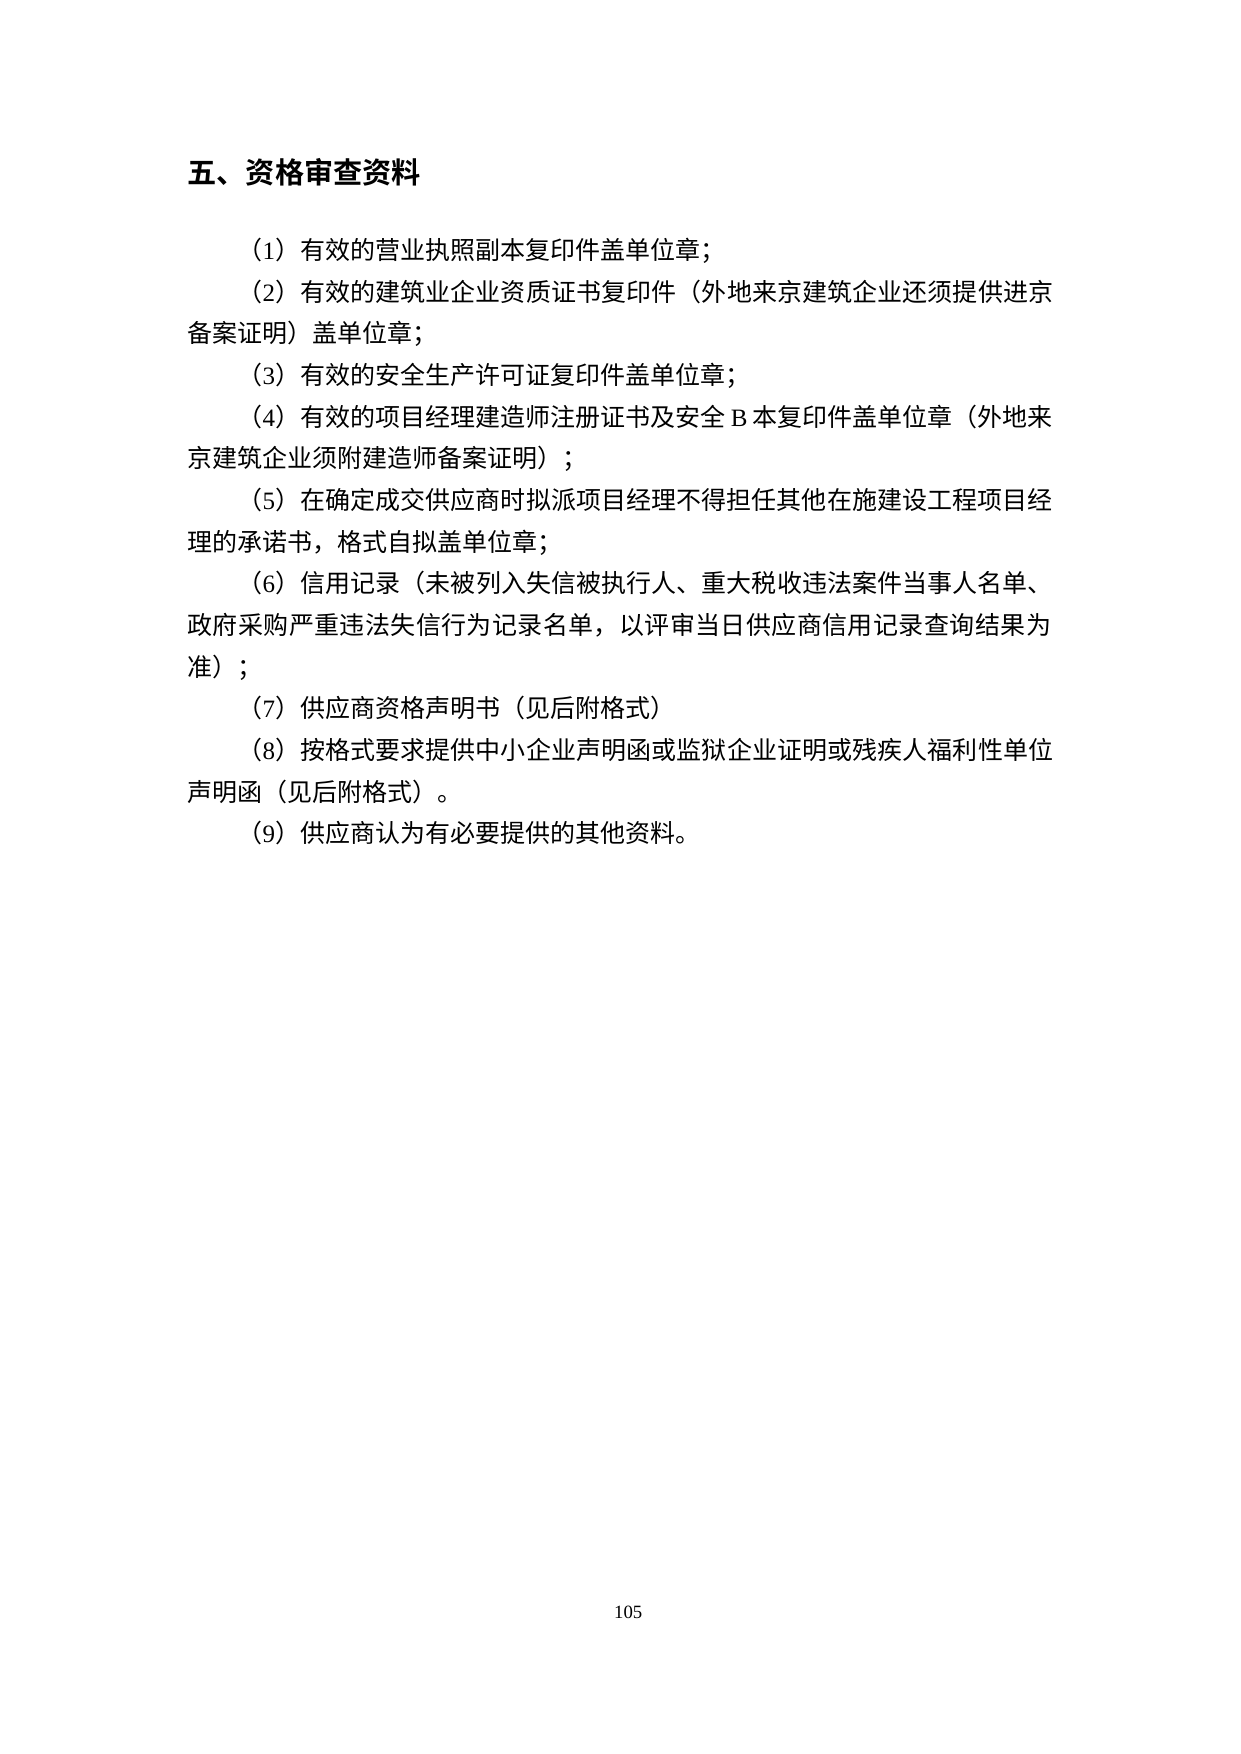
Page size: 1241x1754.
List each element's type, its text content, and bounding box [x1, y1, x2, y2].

text （2）有效的建筑业企业资质证书复印件（外地来京建筑企业还须提供进京备案证明）盖单位章； [187, 268, 1053, 351]
text （1）有效的营业执照副本复印件盖单位章； [187, 226, 1053, 268]
text （9）供应商认为有必要提供的其他资料。 [187, 809, 1053, 851]
text （3）有效的安全生产许可证复印件盖单位章； [187, 351, 1053, 393]
subtitle 五、资格审查资料 [187, 150, 1053, 192]
text （6）信用记录（未被列入失信被执行人、重大税收违法案件当事人名单、政府采购严重违法失信行为记录名单，以评审当日供应商信用记录查询结果为准）； [187, 559, 1053, 684]
text （8）按格式要求提供中小企业声明函或监狱企业证明或残疾人福利性单位声明函（见后附格式）。 [187, 726, 1053, 809]
text （5）在确定成交供应商时拟派项目经理不得担任其他在施建设工程项目经理的承诺书，格式自拟盖单位章； [187, 476, 1053, 559]
text （4）有效的项目经理建造师注册证书及安全B本复印件盖单位章（外地来京建筑企业须附建造师备案证明）； [187, 393, 1053, 476]
text （7）供应商资格声明书（见后附格式） [187, 684, 1053, 726]
